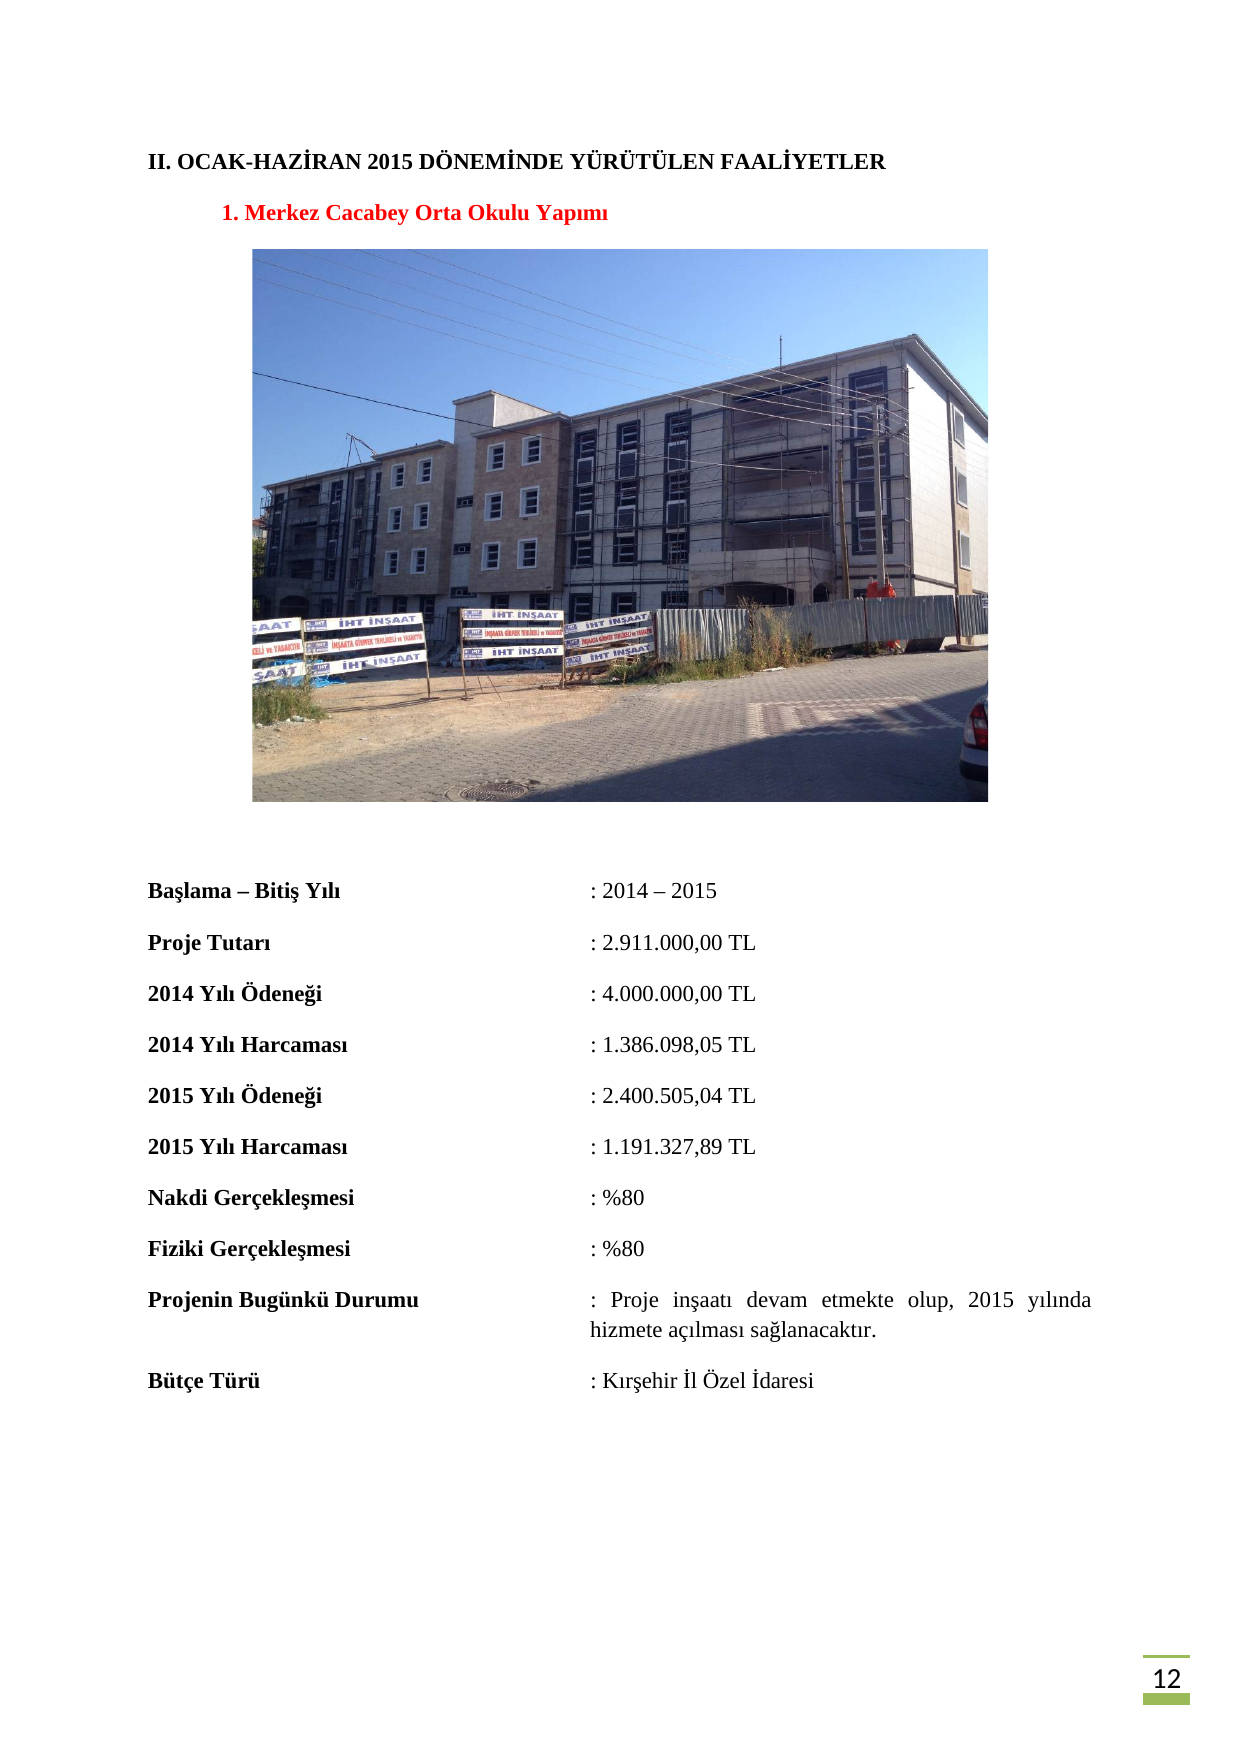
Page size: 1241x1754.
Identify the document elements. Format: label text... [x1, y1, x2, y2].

text 2015 Yılı Ödeneği : 2.400.505,04 TL [148, 1082, 1092, 1108]
picture [252, 249, 989, 802]
text II. OCAK-HAZİRAN 2015 DÖNEMİNDE YÜRÜTÜLEN FAALİYETLER [148, 148, 1092, 174]
text 2014 Yılı Harcaması : 1.386.098,05 TL [148, 1031, 1092, 1057]
text 2014 Yılı Ödeneği : 4.000.000,00 TL [148, 979, 1092, 1006]
text 1. Merkez Cacabey Orta Okulu Yapımı [148, 199, 1092, 225]
text 2015 Yılı Harcaması : 1.191.327,89 TL [148, 1133, 1092, 1159]
text Proje Tutarı : 2.911.000,00 TL [148, 928, 1092, 955]
text Başlama – Bitiş Yılı : 2014 – 2015 [148, 877, 1092, 904]
text Fiziki Gerçekleşmesi : %80 [148, 1235, 1092, 1261]
text Bütçe Türü : Kırşehir İl Özel İdaresi [148, 1367, 1092, 1393]
text Nakdi Gerçekleşmesi : %80 [148, 1184, 1092, 1210]
text Projenin Bugünkü Durumu : Proje inşaatı devam etmekte olup, 2015 yılında hizmete açılması sağlanacaktır. [148, 1286, 1092, 1342]
